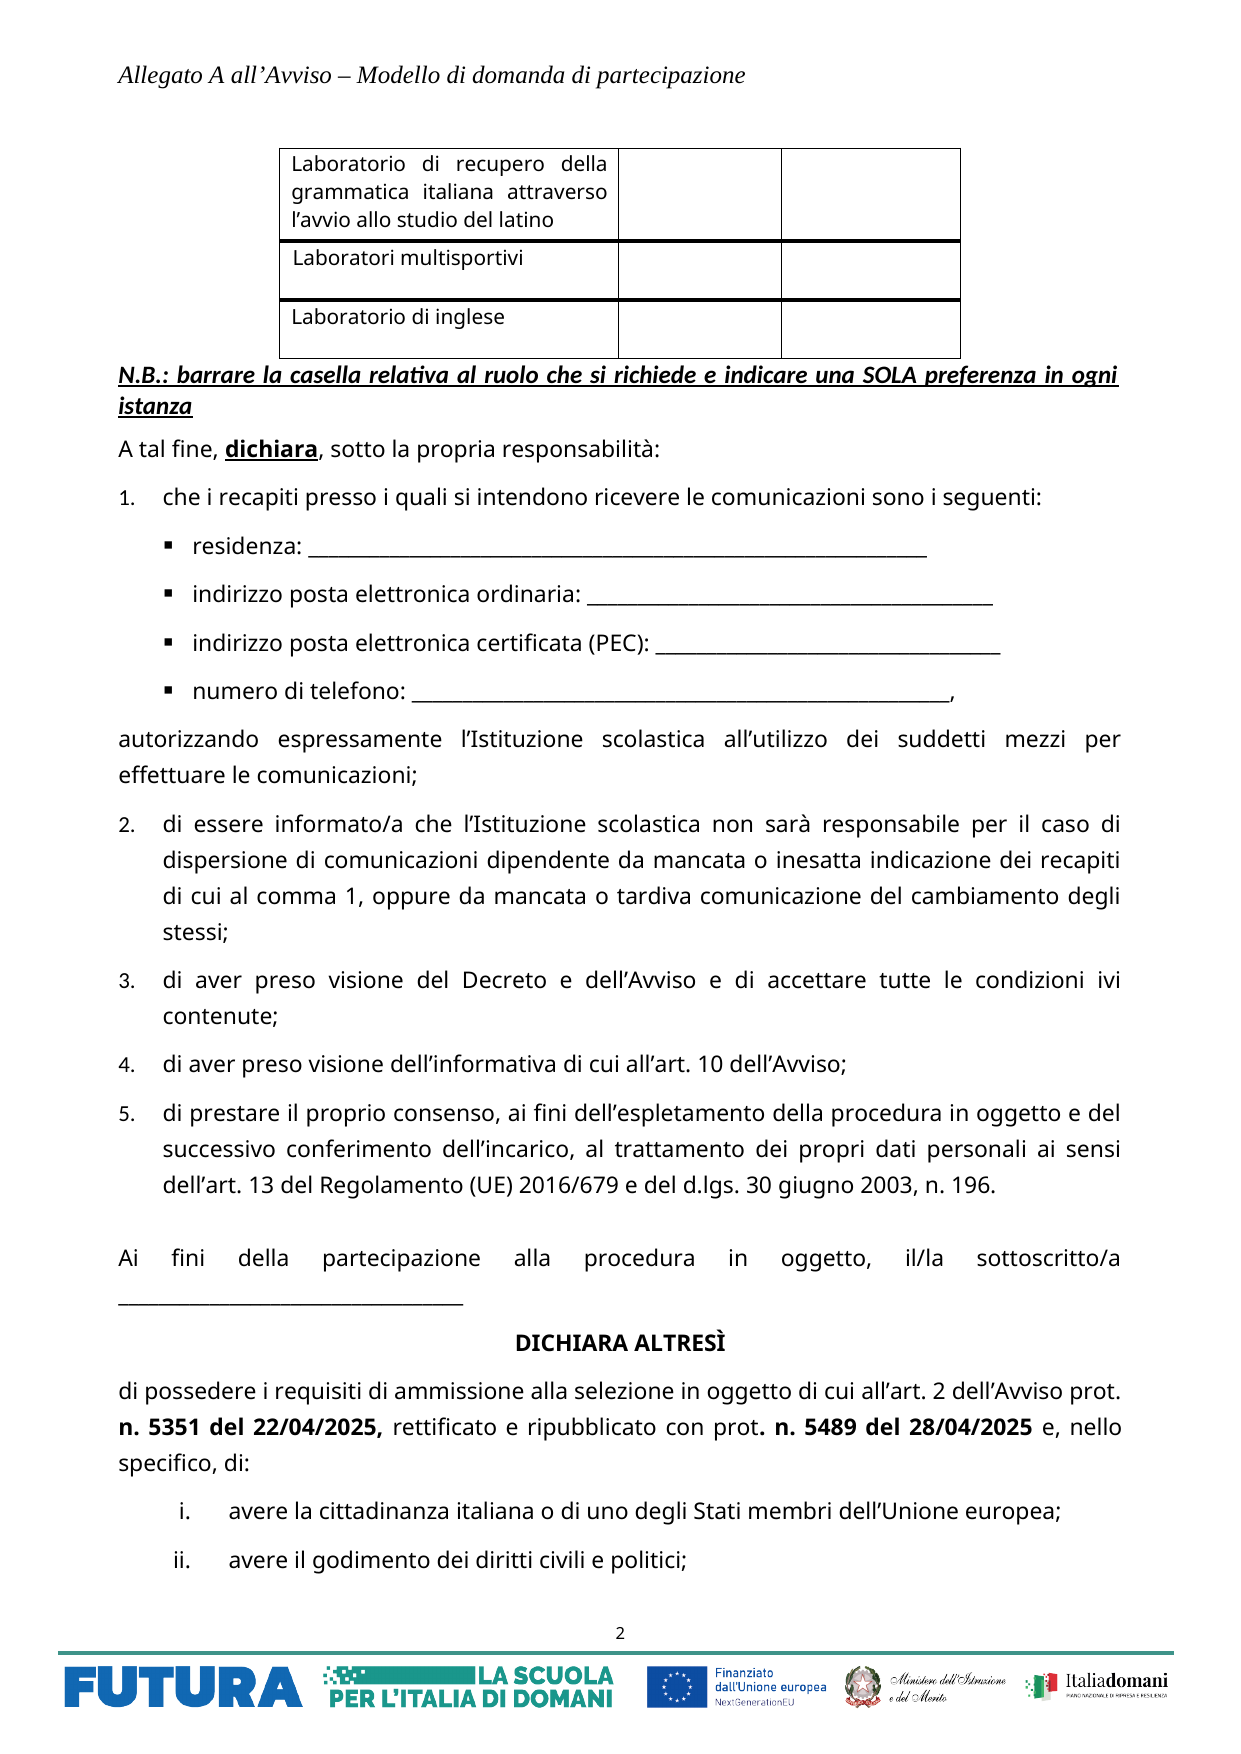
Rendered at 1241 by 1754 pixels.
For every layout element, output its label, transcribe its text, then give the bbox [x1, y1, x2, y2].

text di possedere i requisiti di ammissione alla selezione in oggetto di cui all’art. 2 dell’Avviso prot. n. 5351 del 22/04/2025, rettificato e ripubblicato con prot. n. 5489 del 28/04/2025 e, nello specifico, di: [118, 1375, 1122, 1478]
list numero di telefono: _____________________________________________________, [162, 675, 1122, 706]
text autorizzando espressamente l’Istituzione scolastica all’utilizzo dei suddetti mezzi per effettuare le comunicazioni; [118, 723, 1122, 791]
text DICHIARA ALTRESÌ [118, 1327, 1122, 1358]
list che i recapiti presso i quali si intendono ricevere le comunicazioni sono i seguenti: [118, 481, 1122, 512]
text Ai fini della partecipazione alla procedura in oggetto, il/la sottoscritto/a __________________________________ [118, 1242, 1122, 1309]
list indirizzo posta elettronica ordinaria: ________________________________________ [162, 578, 1122, 609]
text N.B.: barrare la casella relativa al ruolo che si richiede e indicare una SOLA preferenza in ogni istanza [118, 359, 1122, 420]
table_cell [619, 302, 781, 358]
list residenza: _____________________________________________________________ [162, 530, 1122, 561]
list di essere informato/a che l’Istituzione scolastica non sarà responsabile per il caso di dispersione di comunicazioni dipendente da mancata o inesatta indicazione dei recapiti di cui al comma 1, oppure da mancata o tardiva comunicazione del cambiamento degli stessi; [118, 808, 1122, 947]
table_cell [619, 149, 781, 239]
list di aver preso visione dell’informativa di cui all’art. 10 dell’Avviso; [118, 1048, 1122, 1080]
picture [62, 1663, 1170, 1711]
list indirizzo posta elettronica certificata (PEC): __________________________________ [162, 627, 1122, 658]
table_cell Laboratorio di recupero della grammatica italiana attraverso l’avvio allo studio del latino [280, 149, 618, 239]
table_cell [782, 302, 960, 358]
table_cell Laboratorio di inglese [280, 302, 618, 358]
table_cell [782, 243, 960, 298]
text A tal fine, dichiara, sotto la propria responsabilità: [118, 433, 1122, 464]
table_cell Laboratori multisportivi [280, 243, 618, 298]
list di aver preso visione del Decreto e dell’Avviso e di accettare tutte le condizioni ivi contenute; [118, 964, 1122, 1031]
list di prestare il proprio consenso, ai fini dell’espletamento della procedura in oggetto e del successivo conferimento dell’incarico, al trattamento dei propri dati personali ai sensi dell’art. 13 del Regolamento (UE) 2016/679 e del d.lgs. 30 giugno 2003, n. 196. [118, 1097, 1122, 1200]
list avere la cittadinanza italiana o di uno degli Stati membri dell’Unione europea; [191, 1495, 1122, 1527]
table_cell [619, 243, 781, 298]
table_cell [782, 149, 960, 239]
list avere il godimento dei diritti civili e politici; [191, 1544, 1122, 1575]
